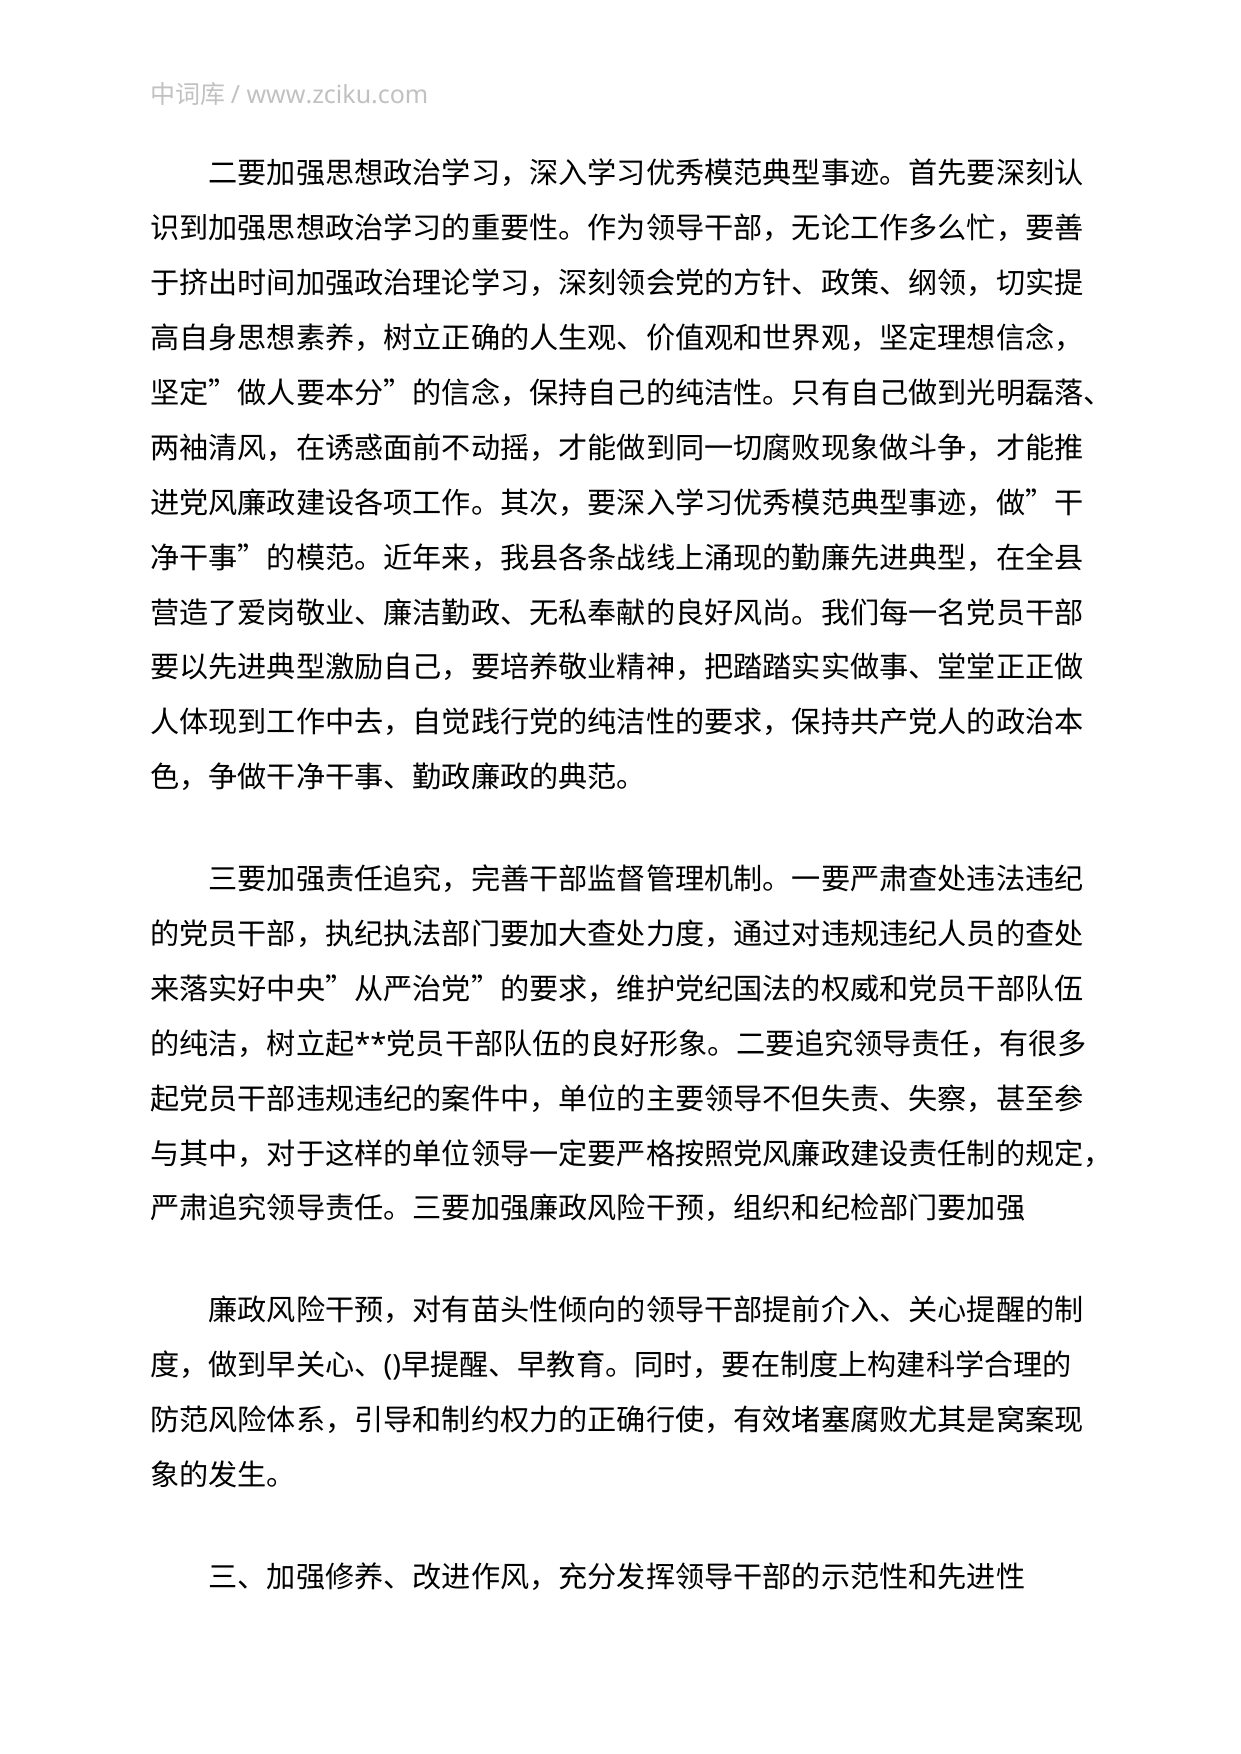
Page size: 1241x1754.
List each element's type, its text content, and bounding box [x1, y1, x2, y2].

text 廉政风险干预，对有苗头性倾向的领导干部提前介入、关心提醒的制度，做到早关心、()早提醒、早教育。同时，要在制度上构建科学合理的防范风险体系，引导和制约权力的正确行使，有效堵塞腐败尤其是窝案现象的发生。 [150, 1287, 1090, 1494]
text 二要加强思想政治学习，深入学习优秀模范典型事迹。首先要深刻认识到加强思想政治学习的重要性。作为领导干部，无论工作多么忙，要善于挤出时间加强政治理论学习，深刻领会党的方针、政策、纲领，切实提高自身思想素养，树立正确的人生观、价值观和世界观，坚定理想信念，坚定”做人要本分”的信念，保持自己的纯洁性。只有自己做到光明磊落、两袖清风，在诱惑面前不动摇，才能做到同一切腐败现象做斗争，才能推进党风廉政建设各项工作。其次，要深入学习优秀模范典型事迹，做”干净干事”的模范。近年来，我县各条战线上涌现的勤廉先进典型，在全县营造了爱岗敬业、廉洁勤政、无私奉献的良好风尚。我们每一名党员干部要以先进典型激励自己，要培养敬业精神，把踏踏实实做事、堂堂正正做人体现到工作中去，自觉践行党的纯洁性的要求，保持共产党人的政治本色，争做干净干事、勤政廉政的典范。 [150, 150, 1090, 796]
text 三要加强责任追究，完善干部监督管理机制。一要严肃查处违法违纪的党员干部，执纪执法部门要加大查处力度，通过对违规违纪人员的查处来落实好中央”从严治党”的要求，维护党纪国法的权威和党员干部队伍的纯洁，树立起**党员干部队伍的良好形象。二要追究领导责任，有很多起党员干部违规违纪的案件中，单位的主要领导不但失责、失察，甚至参与其中，对于这样的单位领导一定要严格按照党风廉政建设责任制的规定，严肃追究领导责任。三要加强廉政风险干预，组织和纪检部门要加强 [150, 856, 1090, 1227]
text 三、加强修养、改进作风，充分发挥领导干部的示范性和先进性 [150, 1553, 1090, 1596]
